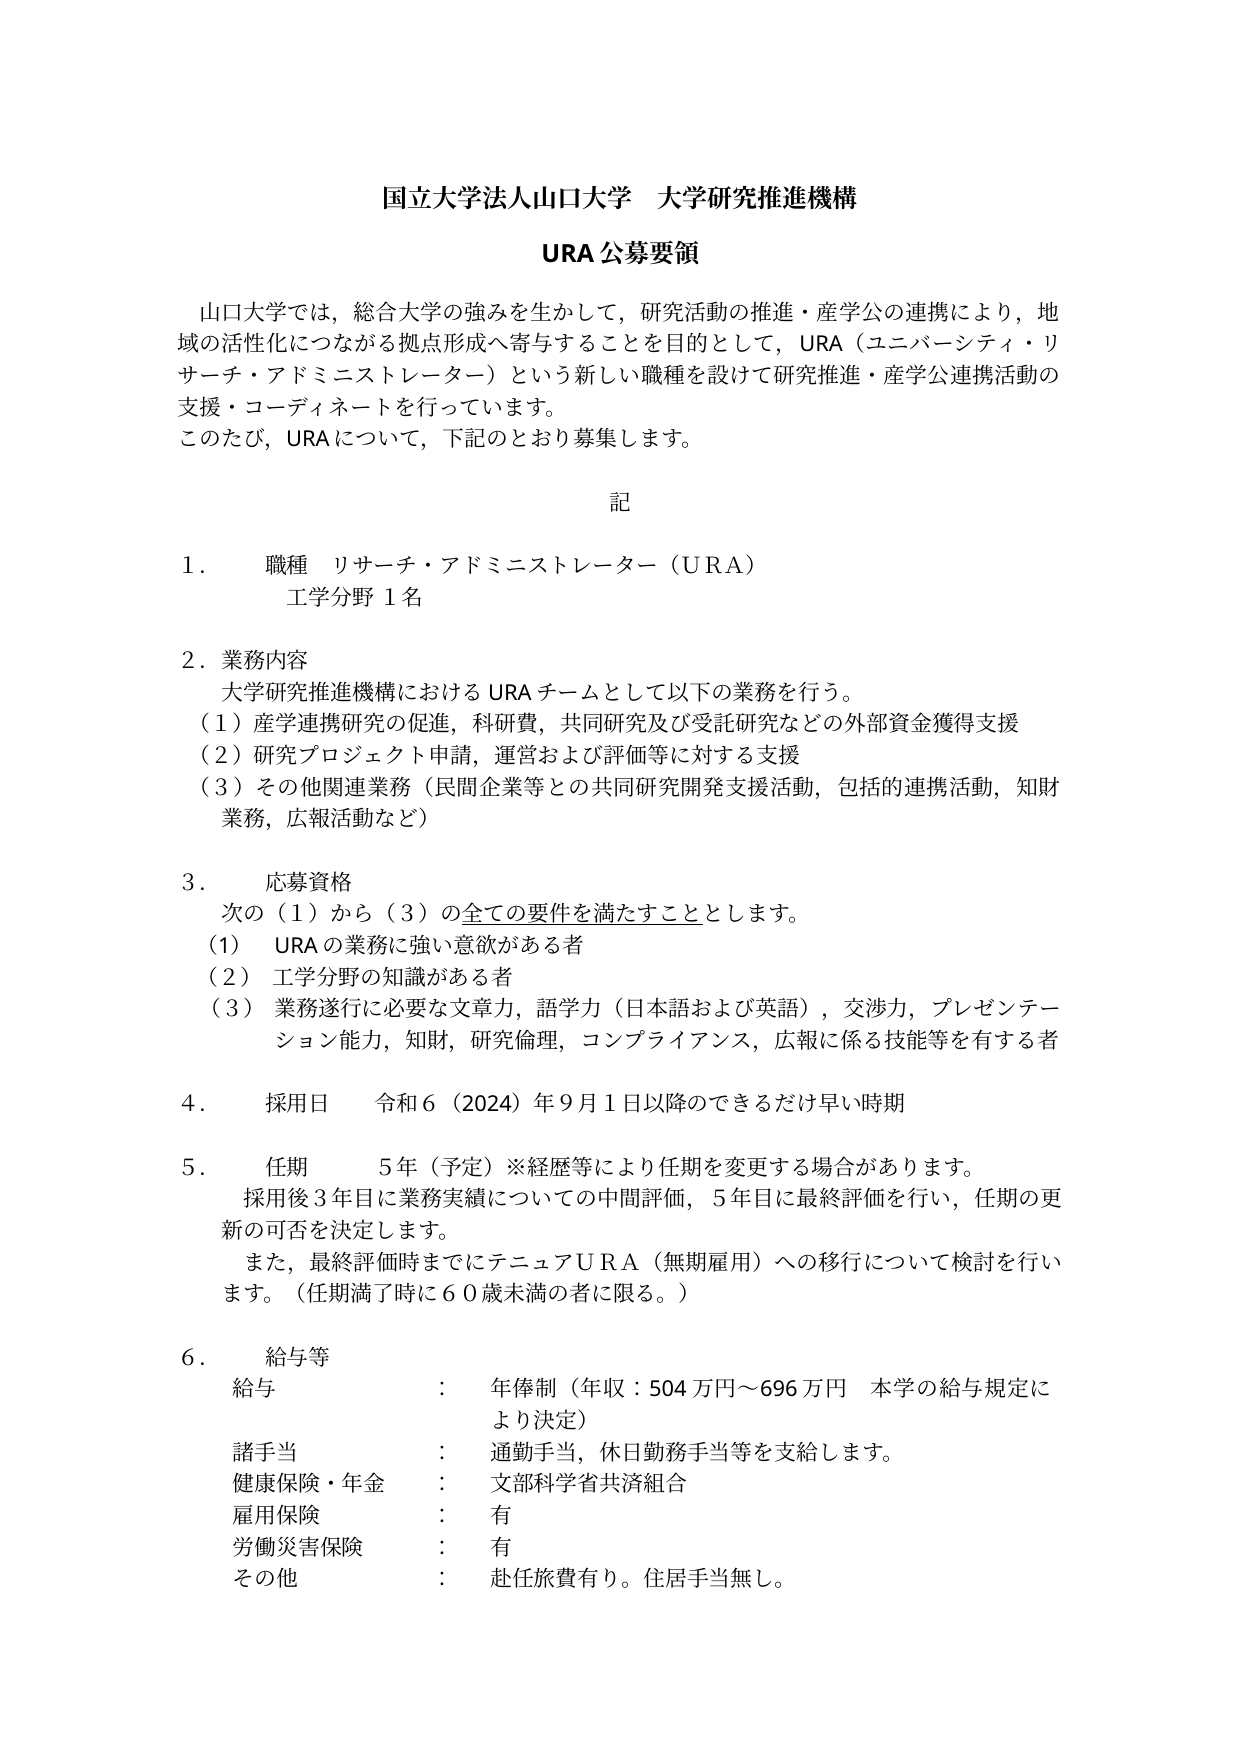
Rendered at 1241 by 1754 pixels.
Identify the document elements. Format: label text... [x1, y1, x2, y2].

table_cell その他 [221, 1562, 420, 1593]
table_header ： [420, 1372, 479, 1435]
table_cell 有 [479, 1498, 1063, 1530]
list 任期 ５年（予定）※経歴等により任期を変更する場合があります。 [177, 1150, 1063, 1182]
table_cell ： [420, 1467, 479, 1498]
text URA公募要領 [177, 234, 1063, 270]
text 国立大学法人山口大学 大学研究推進機構 [177, 179, 1063, 215]
table_header 年俸制（年収：504万円～696万円 本学の給与規定により決定） [479, 1372, 1063, 1435]
table_cell 通勤手当，休日勤務手当等を支給します。 [479, 1435, 1063, 1467]
table_cell 有 [479, 1530, 1063, 1562]
text （１）産学連携研究の促進，科研費，共同研究及び受託研究などの外部資金獲得支援 [177, 707, 1063, 738]
table_cell ： [420, 1435, 479, 1467]
list URAの業務に強い意欲がある者 [196, 928, 1063, 960]
text また，最終評価時までにテニュアＵＲＡ（無期雇用）への移行について検討を行います。（任期満了時に６０歳未満の者に限る。） [221, 1245, 1063, 1308]
list 工学分野 １名 [221, 580, 1063, 612]
text （２）研究プロジェクト申請，運営および評価等に対する支援 [177, 738, 1063, 770]
text 大学研究推進機構におけるURAチームとして以下の業務を行う。 [177, 675, 1063, 707]
text 山口大学では，総合大学の強みを生かして，研究活動の推進・産学公の連携により，地域の活性化につながる拠点形成へ寄与することを目的として，URA（ユニバーシティ・リサーチ・アドミニストレーター）という新しい職種を設けて研究推進・産学公連携活動の支援・コーディネートを行っています。 [177, 295, 1063, 422]
table_cell 赴任旅費有り。住居手当無し。 [479, 1562, 1063, 1593]
text 次の（１）から（３）の全ての要件を満たすこととします。 [177, 897, 1063, 928]
text 採用後３年目に業務実績についての中間評価，５年目に最終評価を行い，任期の更新の可否を決定します。 [221, 1182, 1063, 1245]
list 業務遂行に必要な文章力，語学力（日本語および英語），交渉力，プレゼンテーション能力，知財，研究倫理，コンプライアンス，広報に係る技能等を有する者 [199, 992, 1063, 1055]
list 応募資格 [177, 865, 1063, 897]
text （３）その他関連業務（民間企業等との共同研究開発支援活動，包括的連携活動，知財業務，広報活動など） [188, 770, 1063, 833]
list 給与等 [177, 1340, 1063, 1372]
table_cell 文部科学省共済組合 [479, 1467, 1063, 1498]
table_cell 諸手当 [221, 1435, 420, 1467]
table_cell 雇用保険 [221, 1498, 420, 1530]
list 採用日 令和６（2024）年９月１日以降のできるだけ早い時期 [177, 1087, 1063, 1118]
text ２．業務内容 [177, 643, 1063, 675]
table_cell ： [420, 1562, 479, 1593]
table_cell ： [420, 1498, 479, 1530]
text 記 [177, 485, 1063, 517]
table_cell ： [420, 1530, 479, 1562]
list 工学分野の知識がある者 [196, 960, 1063, 992]
table_header 給与 [221, 1372, 420, 1435]
text このたび，URAについて，下記のとおり募集します。 [177, 422, 1063, 453]
table_cell 労働災害保険 [221, 1530, 420, 1562]
list 職種 リサーチ・アドミニストレーター（ＵＲＡ） [177, 548, 1063, 580]
table_cell 健康保険・年金 [221, 1467, 420, 1498]
